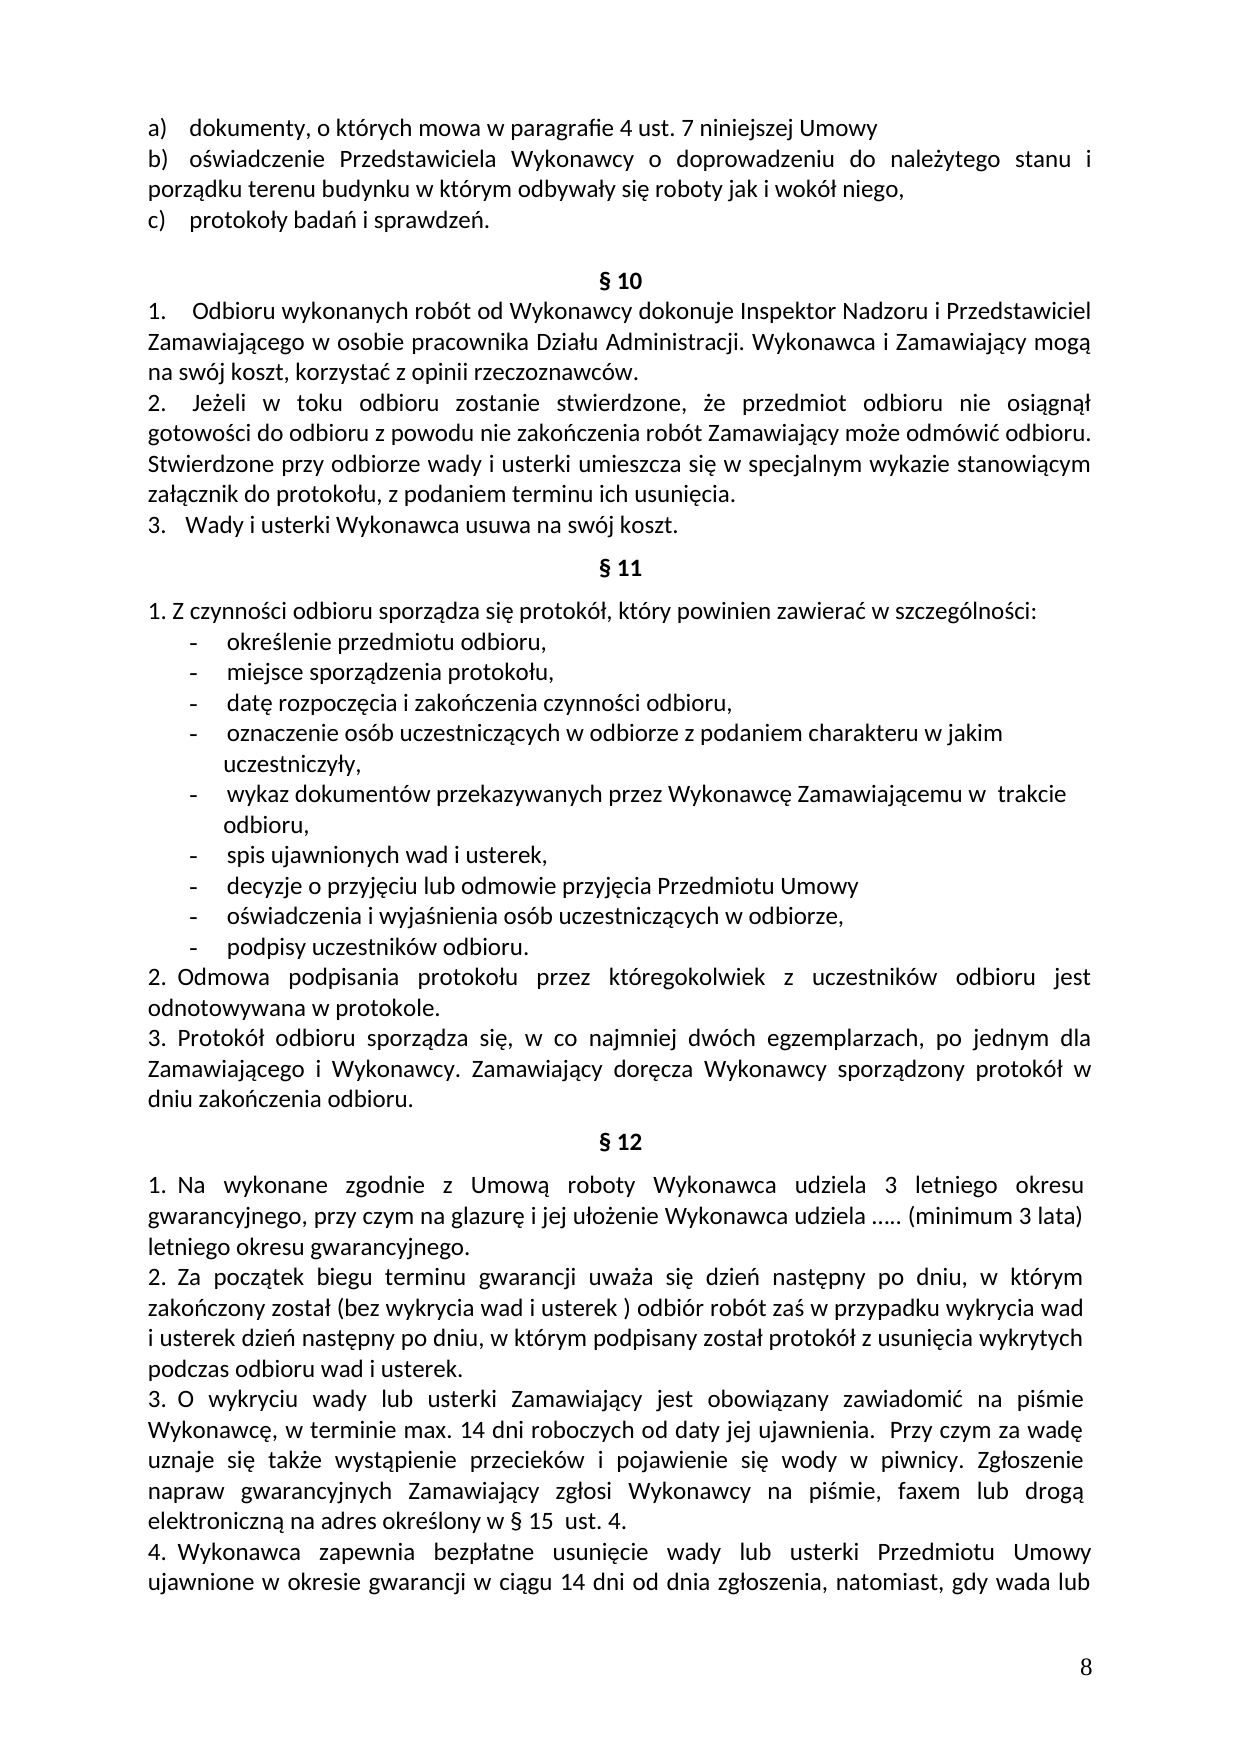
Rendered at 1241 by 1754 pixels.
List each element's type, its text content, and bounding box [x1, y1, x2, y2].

list oświadczenia i wyjaśnienia osób uczestniczących w odbiorze, [189, 900, 1093, 931]
list dokumenty, o których mowa w paragrafie 4 ust. 7 niniejszej Umowy [148, 112, 1093, 143]
list datę rozpoczęcia i zakończenia czynności odbioru, [189, 687, 1093, 717]
text § 10 [148, 265, 1093, 296]
text § 12 [148, 1127, 1093, 1157]
list spis ujawnionych wad i usterek, [189, 839, 1093, 870]
list Za początek biegu terminu gwarancji uważa się dzień następny po dniu, w którym zakończony został (bez wykrycia wad i usterek ) odbiór robót zaś w przypadku wykrycia wad i usterek dzień następny po dniu, w którym podpisany został protokół z usunięcia wykrytych podczas odbioru wad i usterek. [148, 1261, 1085, 1383]
list Odbioru wykonanych robót od Wykonawcy dokonuje Inspektor Nadzoru i Przedstawiciel Zamawiającego w osobie pracownika Działu Administracji. Wykonawca i Zamawiający mogą na swój koszt, korzystać z opinii rzeczoznawców. [147, 296, 1093, 387]
list Wady i usterki Wykonawca usuwa na swój koszt. [147, 509, 1093, 540]
text 1. Z czynności odbioru sporządza się protokół, który powinien zawierać w szczególności: [148, 595, 1093, 626]
text § 11 [148, 552, 1093, 583]
list wykaz dokumentów przekazywanych przez Wykonawcę Zamawiającemu w trakcie [189, 778, 1093, 809]
list miejsce sporządzenia protokołu, [189, 656, 1093, 687]
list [148, 1536, 1093, 1597]
list O wykryciu wady lub usterki Zamawiający jest obowiązany zawiadomić na piśmie Wykonawcę, w terminie max. 14 dni roboczych od daty jej ujawnienia. Przy czym za wadę uznaje się także wystąpienie przecieków i pojawienie się wody w piwnicy. Zgłoszenie napraw gwarancyjnych Zamawiający zgłosi Wykonawcy na piśmie, faxem lub drogą elektroniczną na adres określony w § 15 ust. 4. [148, 1383, 1085, 1536]
list oświadczenie Przedstawiciela Wykonawcy o doprowadzeniu do należytego stanu i porządku terenu budynku w którym odbywały się roboty jak i wokół niego, [148, 143, 1093, 204]
list oznaczenie osób uczestniczących w odbiorze z podaniem charakteru w jakim [189, 717, 1093, 748]
text odbioru, [189, 809, 1093, 839]
list Odmowa podpisania protokołu przez któregokolwiek z uczestników odbioru jest odnotowywana w protokole. [148, 961, 1093, 1022]
list protokoły badań i sprawdzeń. [148, 204, 1093, 234]
list określenie przedmiotu odbioru, [189, 626, 1093, 656]
list podpisy uczestników odbioru. [189, 931, 1093, 961]
text uczestniczyły, [189, 748, 1093, 778]
list decyzje o przyjęciu lub odmowie przyjęcia Przedmiotu Umowy [189, 870, 1093, 900]
list Na wykonane zgodnie z Umową roboty Wykonawca udziela 3 letniego okresu gwarancyjnego, przy czym na glazurę i jej ułożenie Wykonawca udziela ….. (minimum 3 lata) letniego okresu gwarancyjnego. [148, 1169, 1085, 1261]
list Jeżeli w toku odbioru zostanie stwierdzone, że przedmiot odbioru nie osiągnął gotowości do odbioru z powodu nie zakończenia robót Zamawiający może odmówić odbioru. Stwierdzone przy odbiorze wady i usterki umieszcza się w specjalnym wykazie stanowiącym załącznik do protokołu, z podaniem terminu ich usunięcia. [147, 387, 1093, 509]
list Protokół odbioru sporządza się, w co najmniej dwóch egzemplarzach, po jednym dla Zamawiającego i Wykonawcy. Zamawiający doręcza Wykonawcy sporządzony protokół w dniu zakończenia odbioru. [148, 1022, 1093, 1114]
